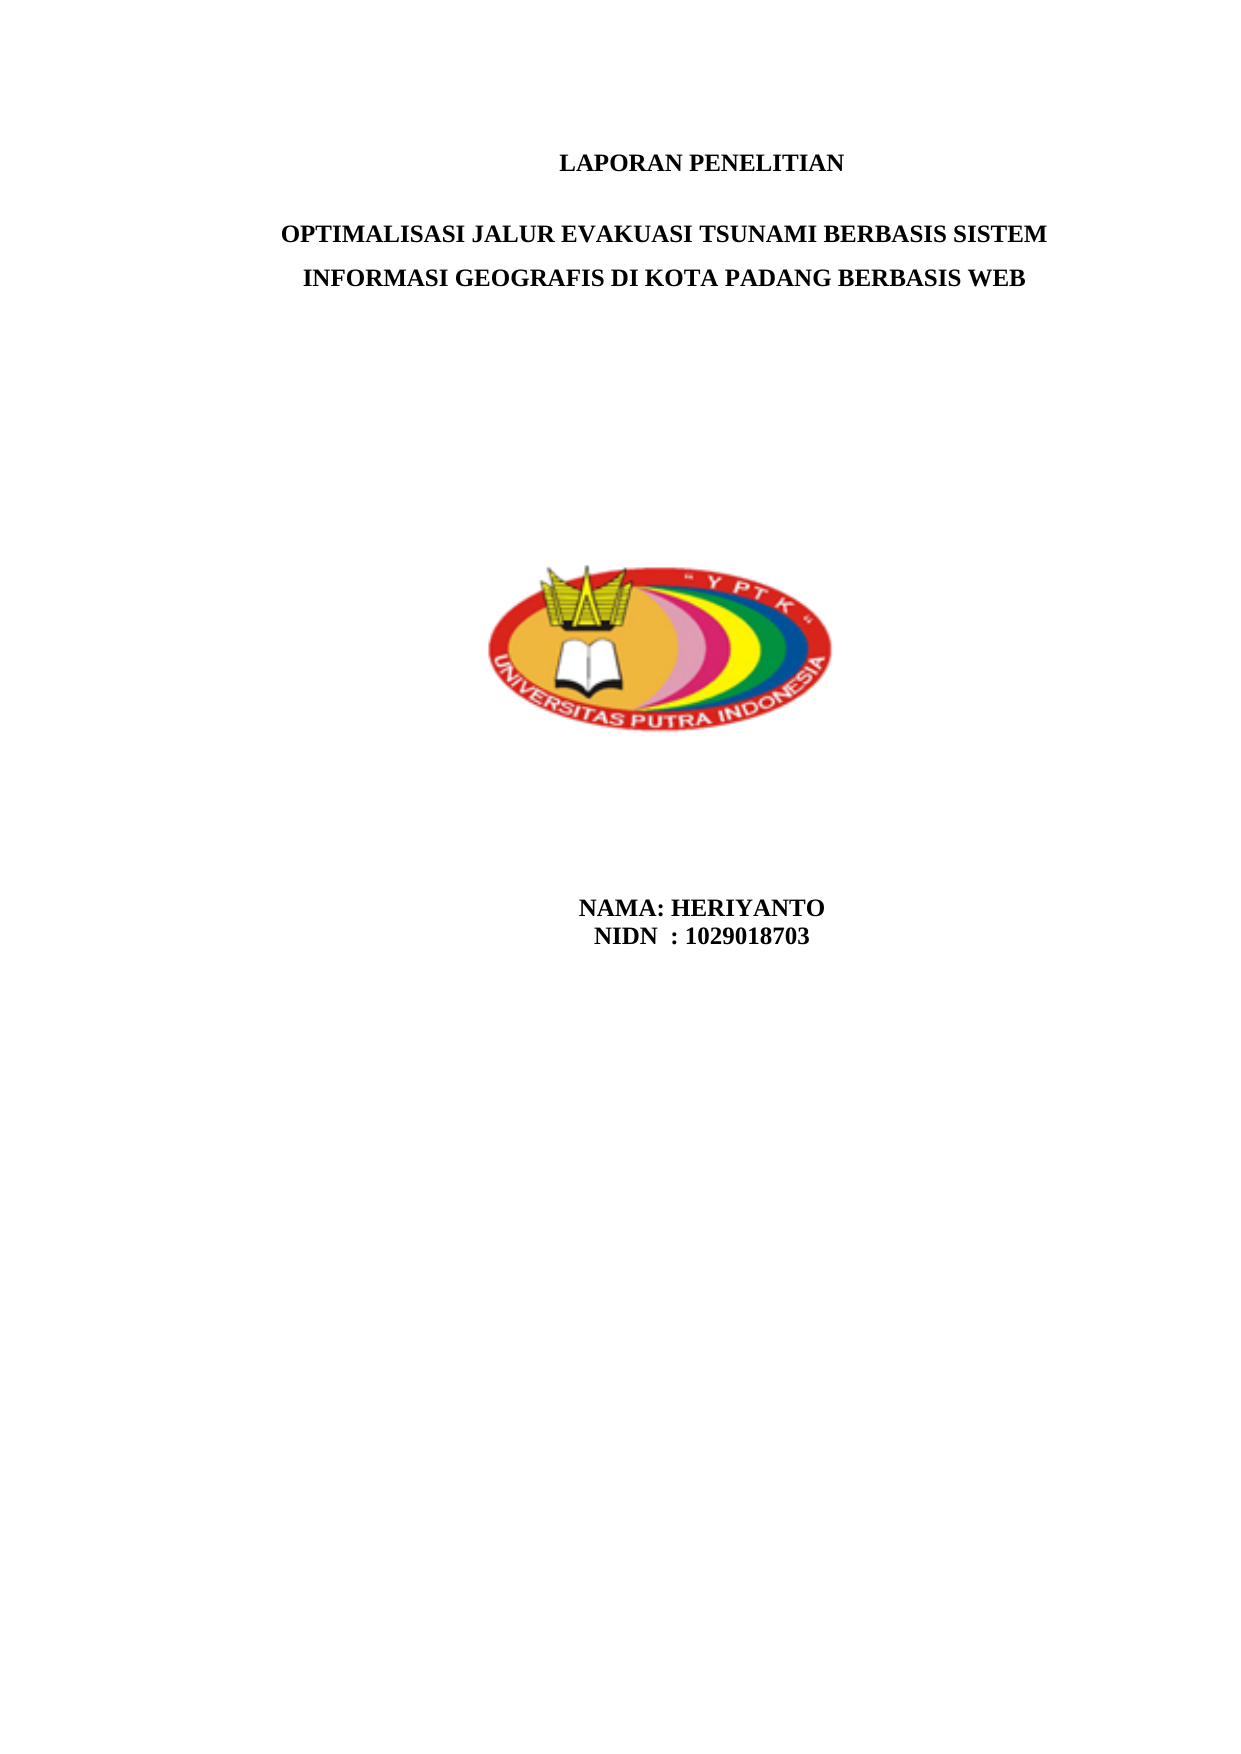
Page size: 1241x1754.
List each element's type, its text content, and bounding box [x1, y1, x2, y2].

list LAPORAN PENELITIAN [311, 148, 1092, 176]
list NIDN : 1029018703 [311, 921, 1092, 950]
text OPTIMALISASI JALUR EVAKUASI TSUNAMI BERBASIS SISTEM INFORMASI GEOGRAFIS DI KOTA PADANG BERBASIS WEB [236, 219, 1092, 291]
list NAMA: HERIYANTO [311, 893, 1092, 921]
picture [487, 564, 842, 743]
